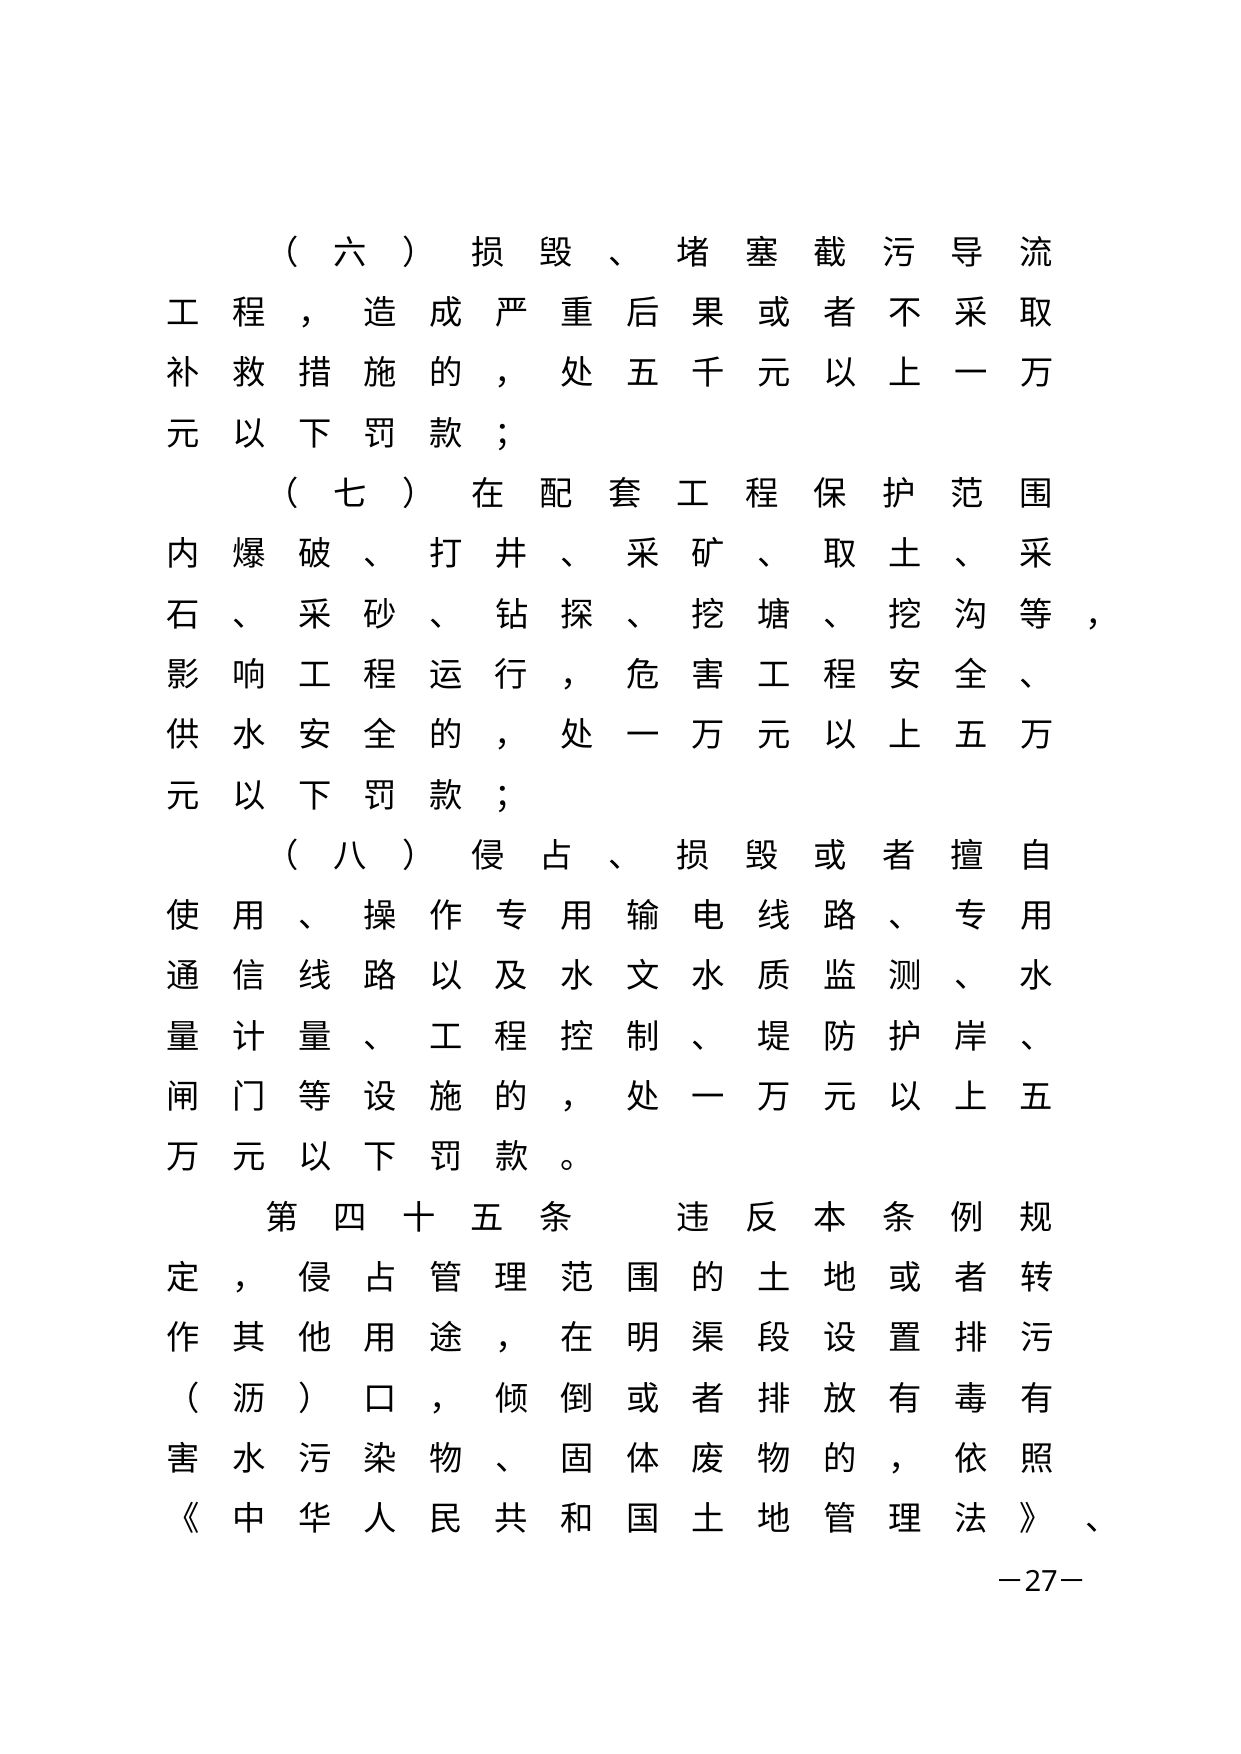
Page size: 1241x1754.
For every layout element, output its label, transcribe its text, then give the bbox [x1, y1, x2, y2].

text （六）损毁、堵塞截污导流工程，造成严重后果或者不采取补救措施的，处五千元以上一万元以下罚款； [167, 219, 1085, 461]
text （七）在配套工程保护范围内爆破、打井、采矿、取土、采石、采砂、钻探、挖塘、挖沟等，影响工程运行，危害工程安全、供水安全的，处一万元以上五万元以下罚款； [167, 461, 1085, 823]
text 第四十五条 违反本条例规定，侵占管理范围的土地或者转作其他用途，在明渠段设置排污（沥）口，倾倒或者排放有毒有害水污染物、固体废物的，依照《中华人民共和国土地管理法》、《中华人民共和国水污染防治法》、《中华人民共和国固体废物污染环境防治法》的规定予以处罚。 [167, 1184, 1085, 1546]
text （八）侵占、损毁或者擅自使用、操作专用输电线路、专用通信线路以及水文水质监测、水量计量、工程控制、堤防护岸、闸门等设施的，处一万元以上五万元以下罚款。 [167, 823, 1085, 1184]
